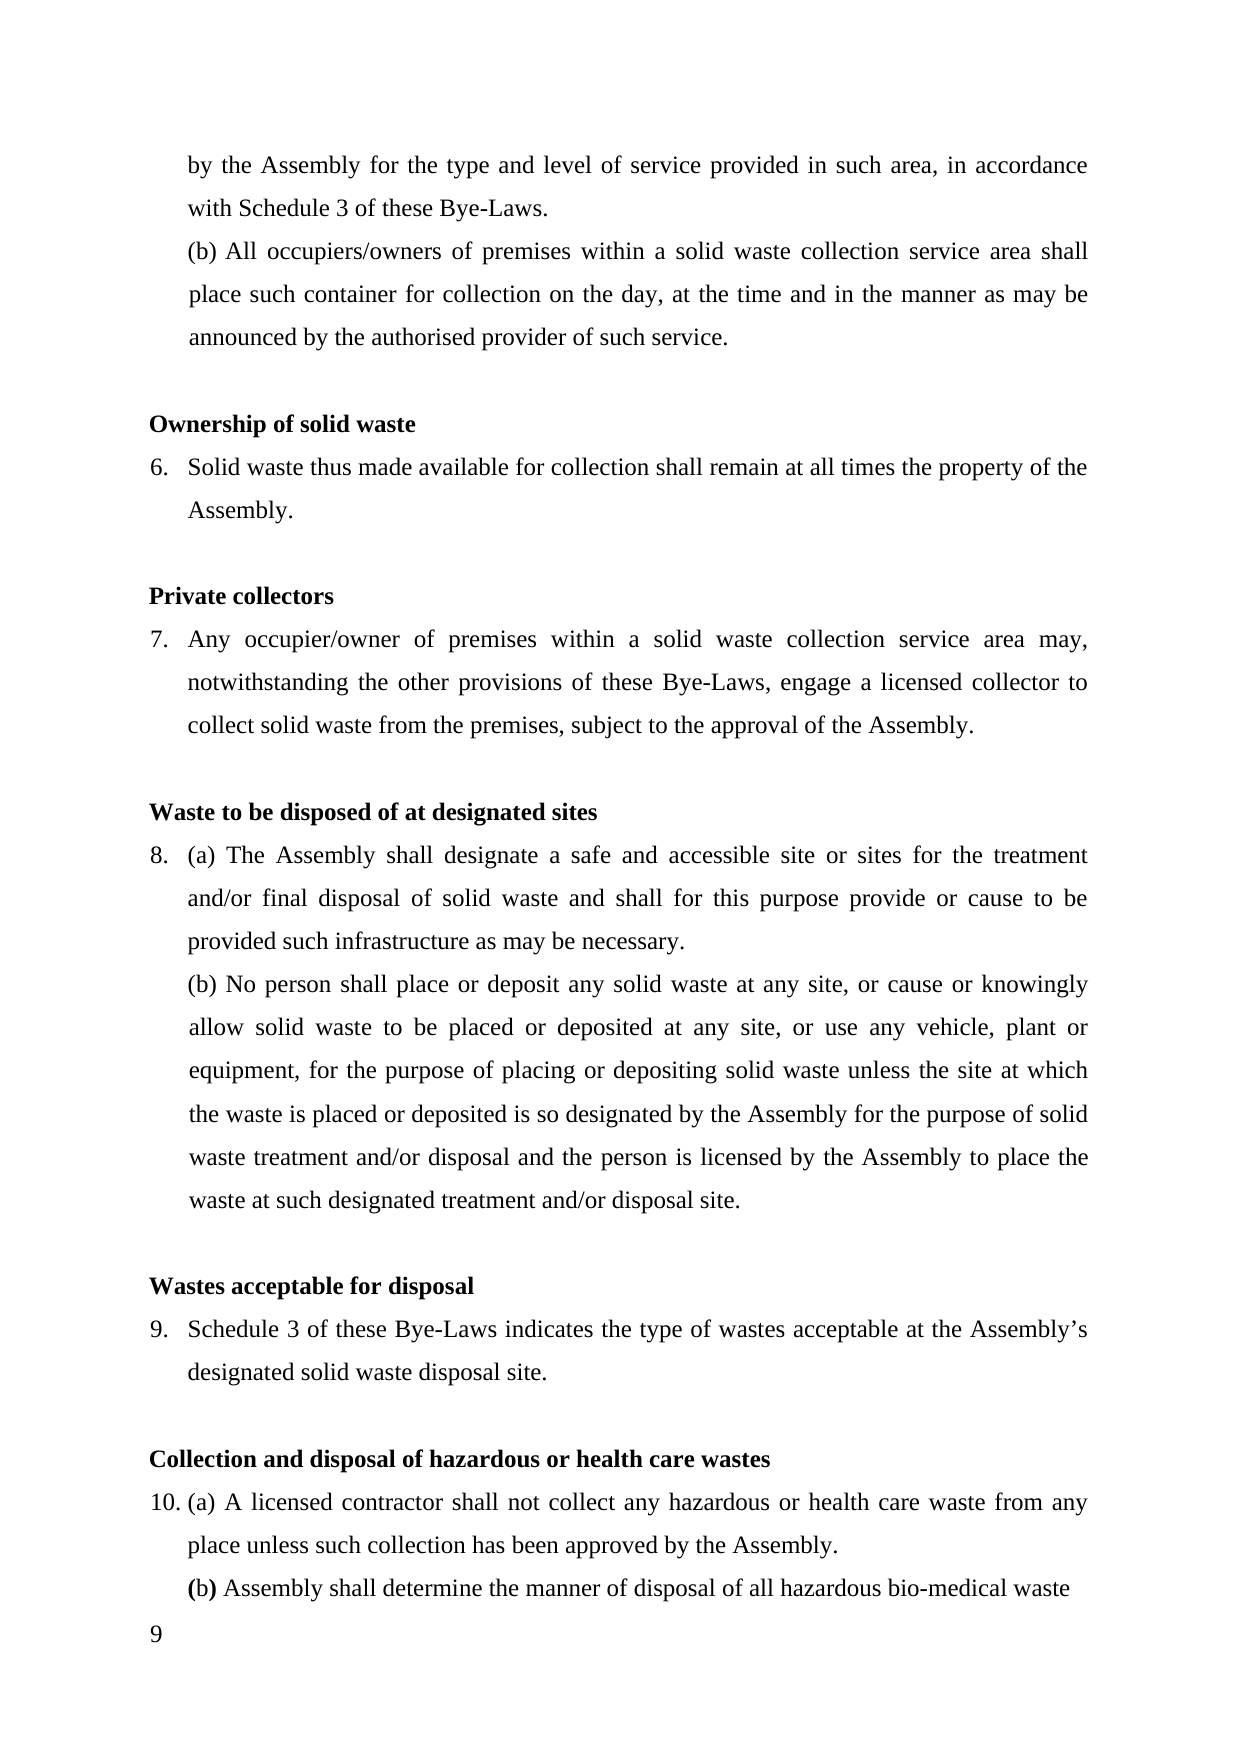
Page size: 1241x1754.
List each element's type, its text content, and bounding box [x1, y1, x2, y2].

text Waste to be disposed of at designated sites [148, 797, 1090, 826]
list All occupiers/owners of premises within a solid waste collection service area shall place such container for collection on the day, at the time and in the manner as may be announced by the authorised provider of such service. [187, 236, 1089, 351]
list Schedule 3 of these Bye-Laws indicates the type of wastes acceptable at the Assembly’s designated solid waste disposal site. [150, 1314, 1089, 1386]
text Collection and disposal of hazardous or health care wastes [148, 1444, 1090, 1472]
list Solid waste thus made available for collection shall remain at all times the property of the Assembly. [150, 452, 1089, 524]
list (a) The Assembly shall designate a safe and accessible site or sites for the treatment and/or final disposal of solid waste and shall for this purpose provide or cause to be provided such infrastructure as may be necessary. [150, 840, 1089, 955]
text (b) Assembly shall determine the manner of disposal of all hazardous bio-medical waste [187, 1573, 1089, 1602]
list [150, 150, 1089, 222]
text Ownership of solid waste [148, 409, 1090, 437]
text (b) No person shall place or deposit any solid waste at any site, or cause or knowingly allow solid waste to be placed or deposited at any site, or use any vehicle, plant or equipment, for the purpose of placing or depositing solid waste unless the site at which the waste is placed or deposited is so designated by the Assembly for the purpose of solid waste treatment and/or disposal and the person is licensed by the Assembly to place the waste at such designated treatment and/or disposal site. [187, 969, 1089, 1214]
text Wastes acceptable for disposal [148, 1271, 1090, 1300]
text Private collectors [148, 581, 1090, 610]
list Any occupier/owner of premises within a solid waste collection service area may, notwithstanding the other provisions of these Bye-Laws, engage a licensed collector to collect solid waste from the premises, subject to the approval of the Assembly. [150, 624, 1089, 739]
list (a) A licensed contractor shall not collect any hazardous or health care waste from any place unless such collection has been approved by the Assembly. [150, 1487, 1089, 1559]
